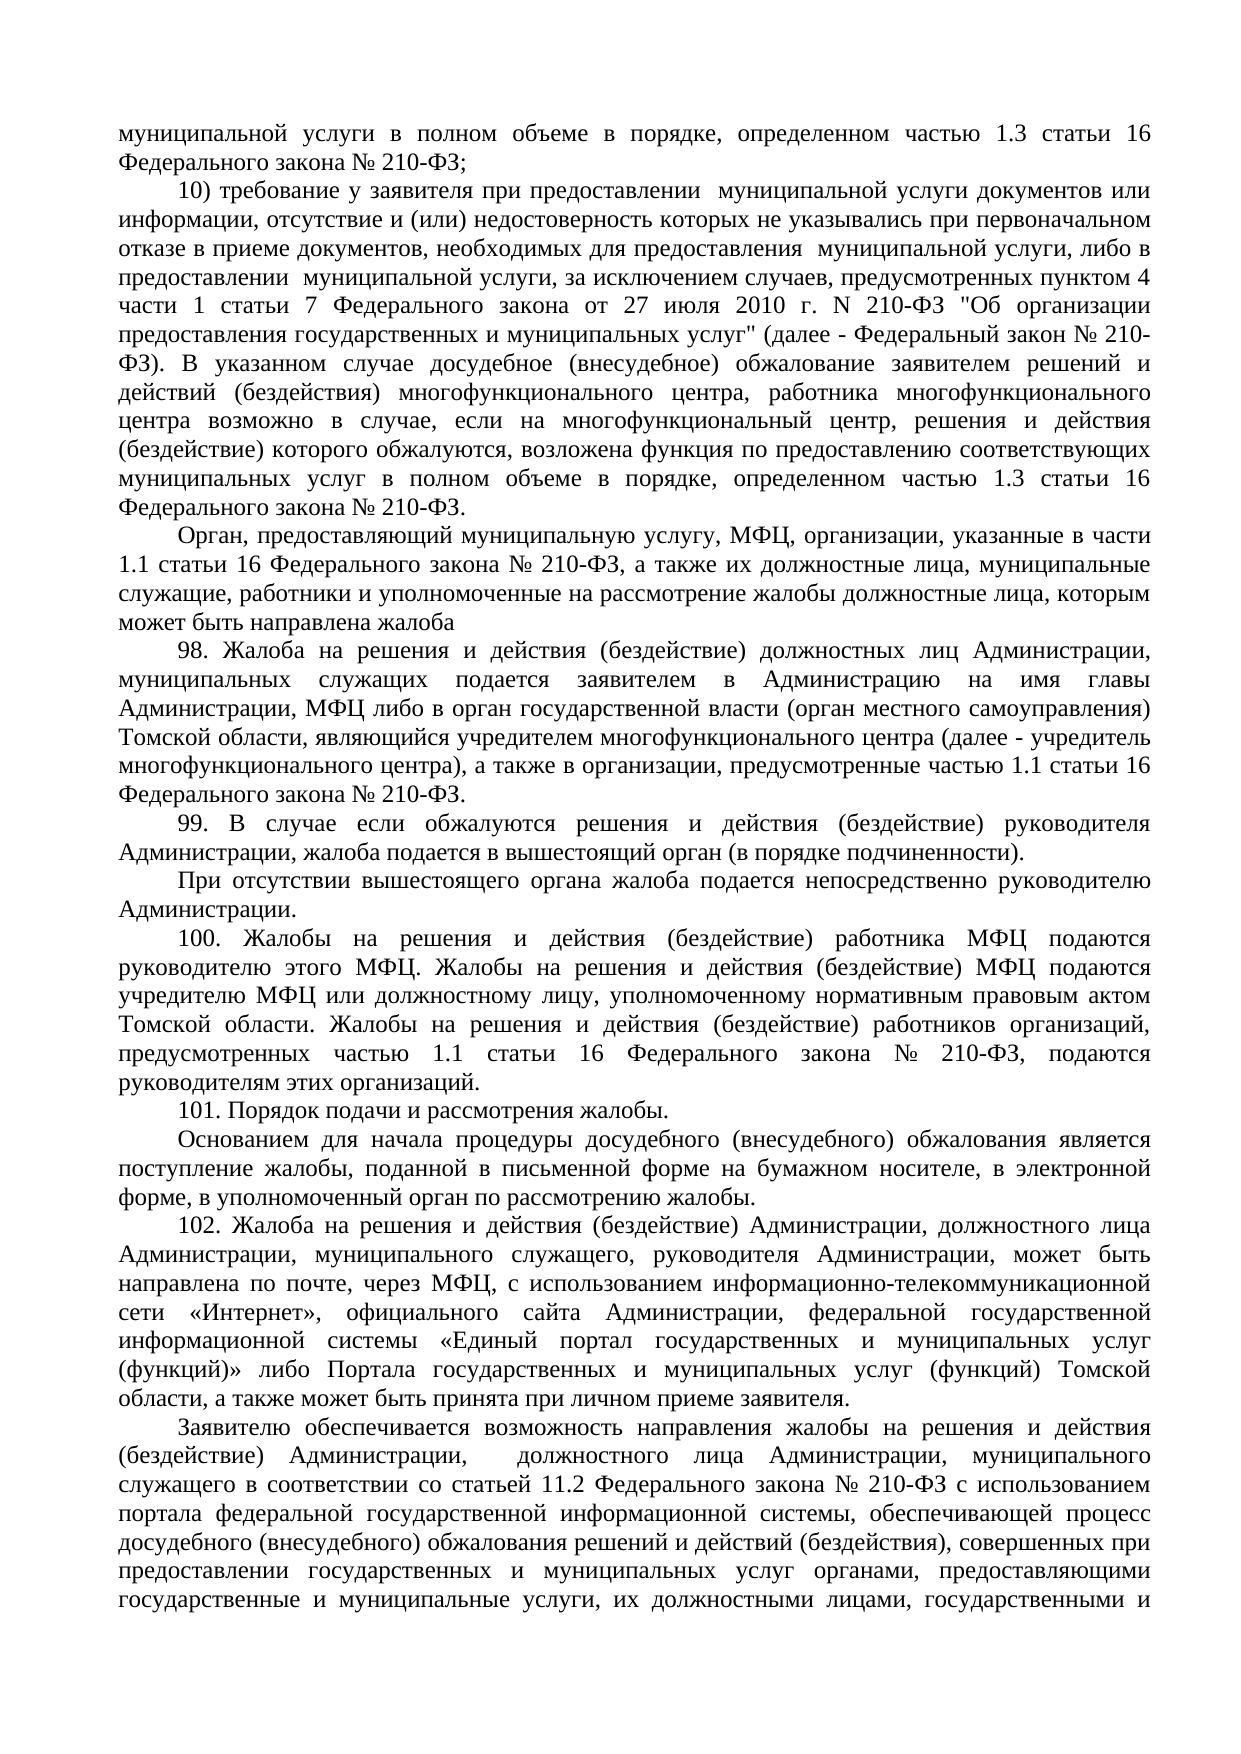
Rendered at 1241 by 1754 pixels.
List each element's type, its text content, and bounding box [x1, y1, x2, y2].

text 98. Жалоба на решения и действия (бездействие) должностных лиц Администрации, муниципальных служащих подается заявителем в Администрацию на имя главы Администрации, МФЦ либо в орган государственной власти (орган местного самоуправления) Томской области, являющийся учредителем многофункционального центра (далее - учредитель многофункционального центра), а также в организации, предусмотренные частью 1.1 статьи 16 Федерального закона № 210-ФЗ. [118, 636, 1152, 808]
text 101. Порядок подачи и рассмотрения жалобы. [118, 1096, 1152, 1124]
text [118, 118, 1152, 176]
text 99. В случае если обжалуются решения и действия (бездействие) руководителя Администрации, жалоба подается в вышестоящий орган (в порядке подчиненности). [118, 808, 1152, 866]
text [118, 1412, 1152, 1613]
text 10) требование у заявителя при предоставлении муниципальной услуги документов или информации, отсутствие и (или) недостоверность которых не указывались при первоначальном отказе в приеме документов, необходимых для предоставления муниципальной услуги, либо в предоставлении муниципальной услуги, за исключением случаев, предусмотренных пунктом 4 части 1 статьи 7 Федерального закона от 27 июля 2010 г. N 210-ФЗ "Об организации предоставления государственных и муниципальных услуг" (далее - Федеральный закон № 210-ФЗ). В указанном случае досудебное (внесудебное) обжалование заявителем решений и действий (бездействия) многофункционального центра, работника многофункционального центра возможно в случае, если на многофункциональный центр, решения и действия (бездействие) которого обжалуются, возложена функция по предоставлению соответствующих муниципальных услуг в полном объеме в порядке, определенном частью 1.3 статьи 16 Федерального закона № 210-ФЗ. [118, 176, 1152, 521]
text 100. Жалобы на решения и действия (бездействие) работника МФЦ подаются руководителю этого МФЦ. Жалобы на решения и действия (бездействие) МФЦ подаются учредителю МФЦ или должностному лицу, уполномоченному нормативным правовым актом Томской области. Жалобы на решения и действия (бездействие) работников организаций, предусмотренных частью 1.1 статьи 16 Федерального закона № 210-ФЗ, подаются руководителям этих организаций. [118, 923, 1152, 1096]
text При отсутствии вышестоящего органа жалоба подается непосредственно руководителю Администрации. [118, 866, 1152, 923]
text Основанием для начала процедуры досудебного (внесудебного) обжалования является поступление жалобы, поданной в письменной форме на бумажном носителе, в электронной форме, в уполномоченный орган по рассмотрению жалобы. [118, 1124, 1152, 1211]
text Орган, предоставляющий муниципальную услугу, МФЦ, организации, указанные в части 1.1 статьи 16 Федерального закона № 210-ФЗ, а также их должностные лица, муниципальные служащие, работники и уполномоченные на рассмотрение жалобы должностные лица, которым может быть направлена жалоба [118, 521, 1152, 636]
text 102. Жалоба на решения и действия (бездействие) Администрации, должностного лица Администрации, муниципального служащего, руководителя Администрации, может быть направлена по почте, через МФЦ, с использованием информационно-телекоммуникационной сети «Интернет», официального сайта Администрации, федеральной государственной информационной системы «Единый портал государственных и муниципальных услуг (функций)» либо Портала государственных и муниципальных услуг (функций) Томской области, а также может быть принята при личном приеме заявителя. [118, 1211, 1152, 1412]
